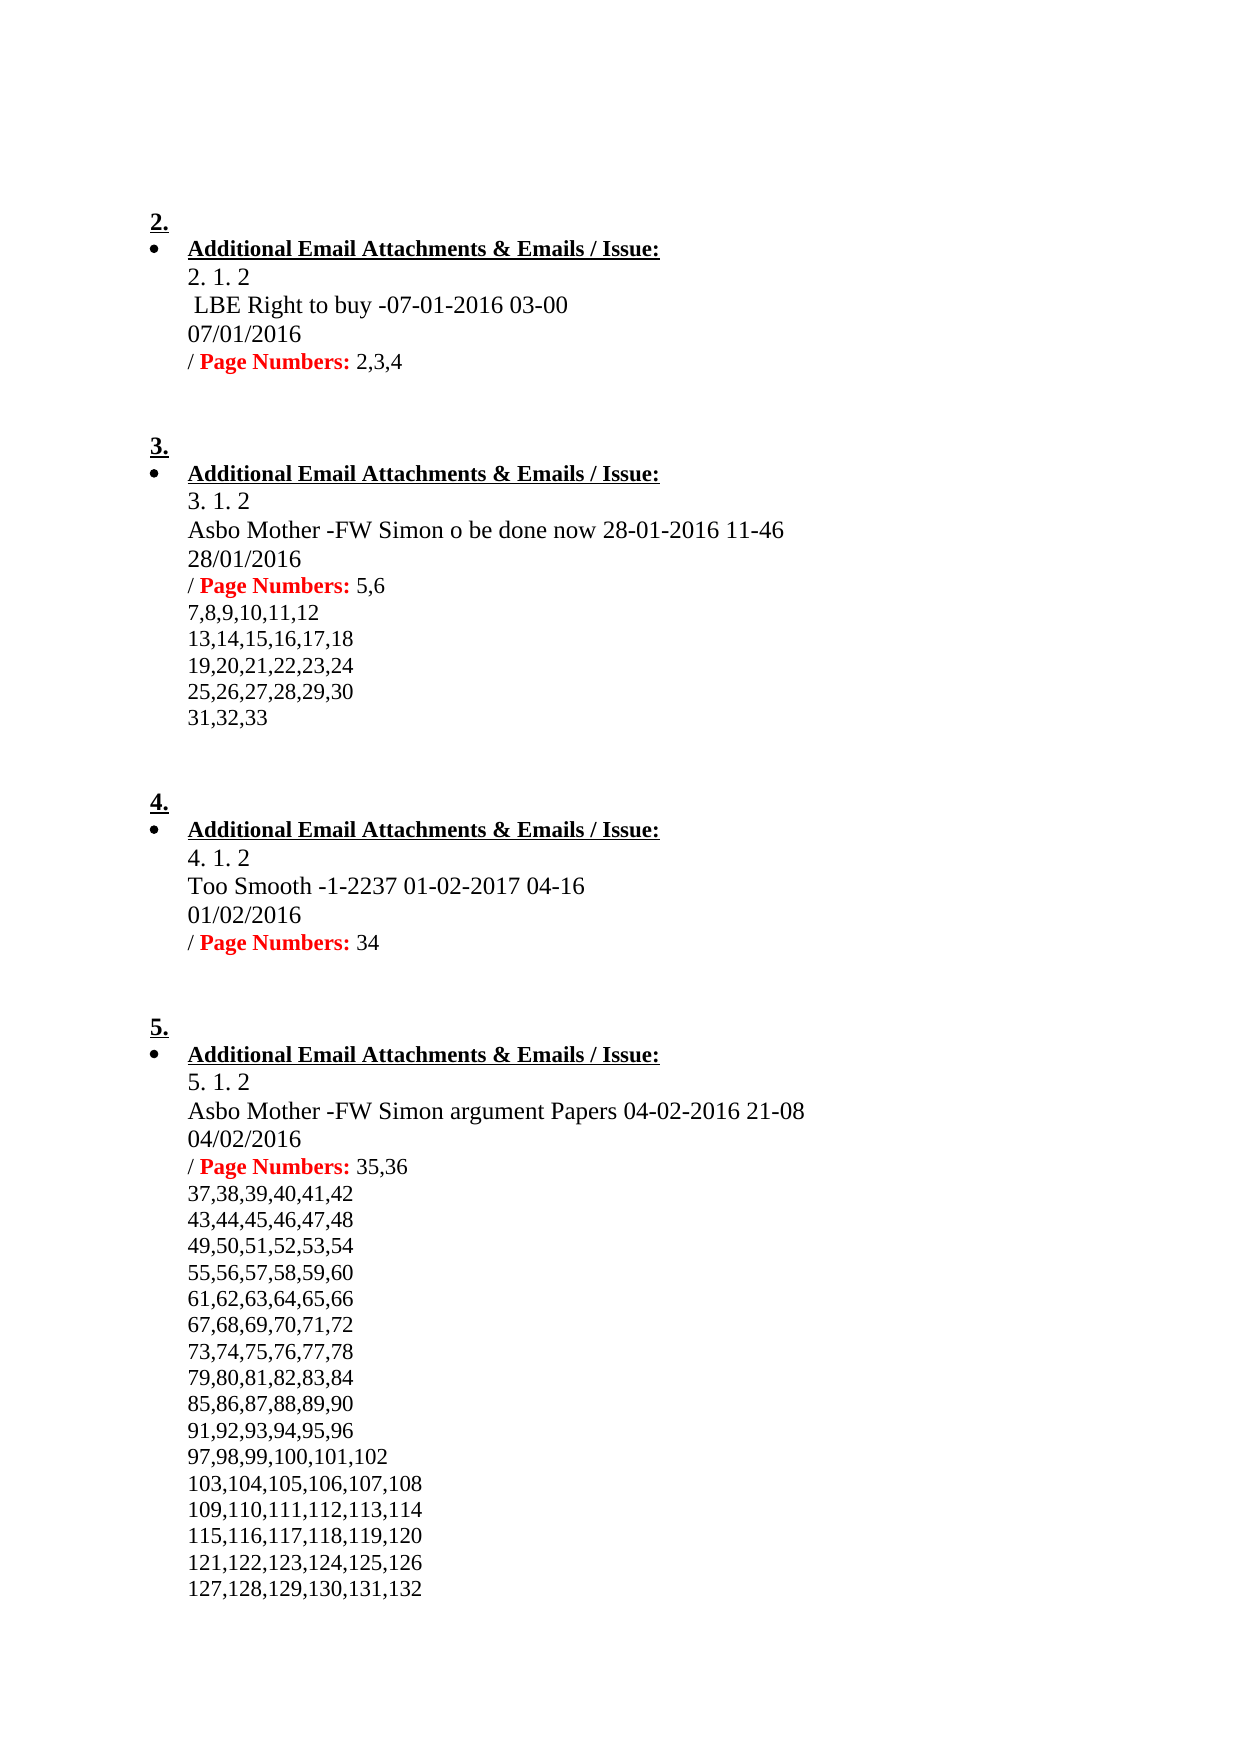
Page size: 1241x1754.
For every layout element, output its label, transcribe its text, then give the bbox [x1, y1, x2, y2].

text 4. 1. 2 [187, 843, 1090, 871]
list Additional Email Attachments & Emails / Issue: [150, 1041, 1090, 1067]
text 04/02/2016 [187, 1124, 1090, 1153]
text 07/01/2016 [187, 319, 1090, 348]
text Asbo Mother -FW Simon argument Papers 04-02-2016 21-08 [187, 1096, 1090, 1124]
text 61,62,63,64,65,66 [187, 1285, 1090, 1311]
text 109,110,111,112,113,114 [187, 1496, 1090, 1522]
text 73,74,75,76,77,78 [187, 1338, 1090, 1364]
text LBE Right to buy -07-01-2016 03-00 [187, 291, 1090, 319]
text 19,20,21,22,23,24 [187, 652, 1090, 678]
text 127,128,129,130,131,132 [187, 1575, 1090, 1601]
text 5. 1. 2 [187, 1067, 1090, 1096]
list Additional Email Attachments & Emails / Issue: [150, 816, 1090, 843]
text 3. 1. 2 [187, 486, 1090, 515]
text 55,56,57,58,59,60 [187, 1259, 1090, 1285]
text / Page Numbers: 5,6 [187, 573, 1090, 599]
text 79,80,81,82,83,84 [187, 1364, 1090, 1391]
text 5. [150, 1012, 1090, 1041]
text 97,98,99,100,101,102 [187, 1443, 1090, 1469]
text 13,14,15,16,17,18 [187, 625, 1090, 652]
text 85,86,87,88,89,90 [187, 1391, 1090, 1417]
text 2. 1. 2 [187, 262, 1090, 291]
text 31,32,33 [187, 704, 1090, 731]
text 01/02/2016 [187, 900, 1090, 929]
text 7,8,9,10,11,12 [187, 599, 1090, 625]
text / Page Numbers: 35,36 [187, 1153, 1090, 1180]
text 103,104,105,106,107,108 [187, 1469, 1090, 1496]
text 4. [150, 787, 1090, 816]
text 115,116,117,118,119,120 [187, 1522, 1090, 1549]
text / Page Numbers: 34 [187, 929, 1090, 955]
text 121,122,123,124,125,126 [187, 1549, 1090, 1575]
text 49,50,51,52,53,54 [187, 1232, 1090, 1259]
text / Page Numbers: 2,3,4 [187, 348, 1090, 374]
text 37,38,39,40,41,42 [187, 1180, 1090, 1206]
text 3. [150, 431, 1090, 460]
text 28/01/2016 [187, 544, 1090, 573]
text 43,44,45,46,47,48 [187, 1206, 1090, 1232]
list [150, 236, 1090, 262]
text 25,26,27,28,29,30 [187, 678, 1090, 704]
text 67,68,69,70,71,72 [187, 1311, 1090, 1338]
text Too Smooth -1-2237 01-02-2017 04-16 [187, 871, 1090, 900]
text Asbo Mother -FW Simon o be done now 28-01-2016 11-46 [187, 515, 1090, 544]
text 91,92,93,94,95,96 [187, 1417, 1090, 1443]
text 2. [150, 207, 1090, 236]
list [150, 460, 1090, 486]
